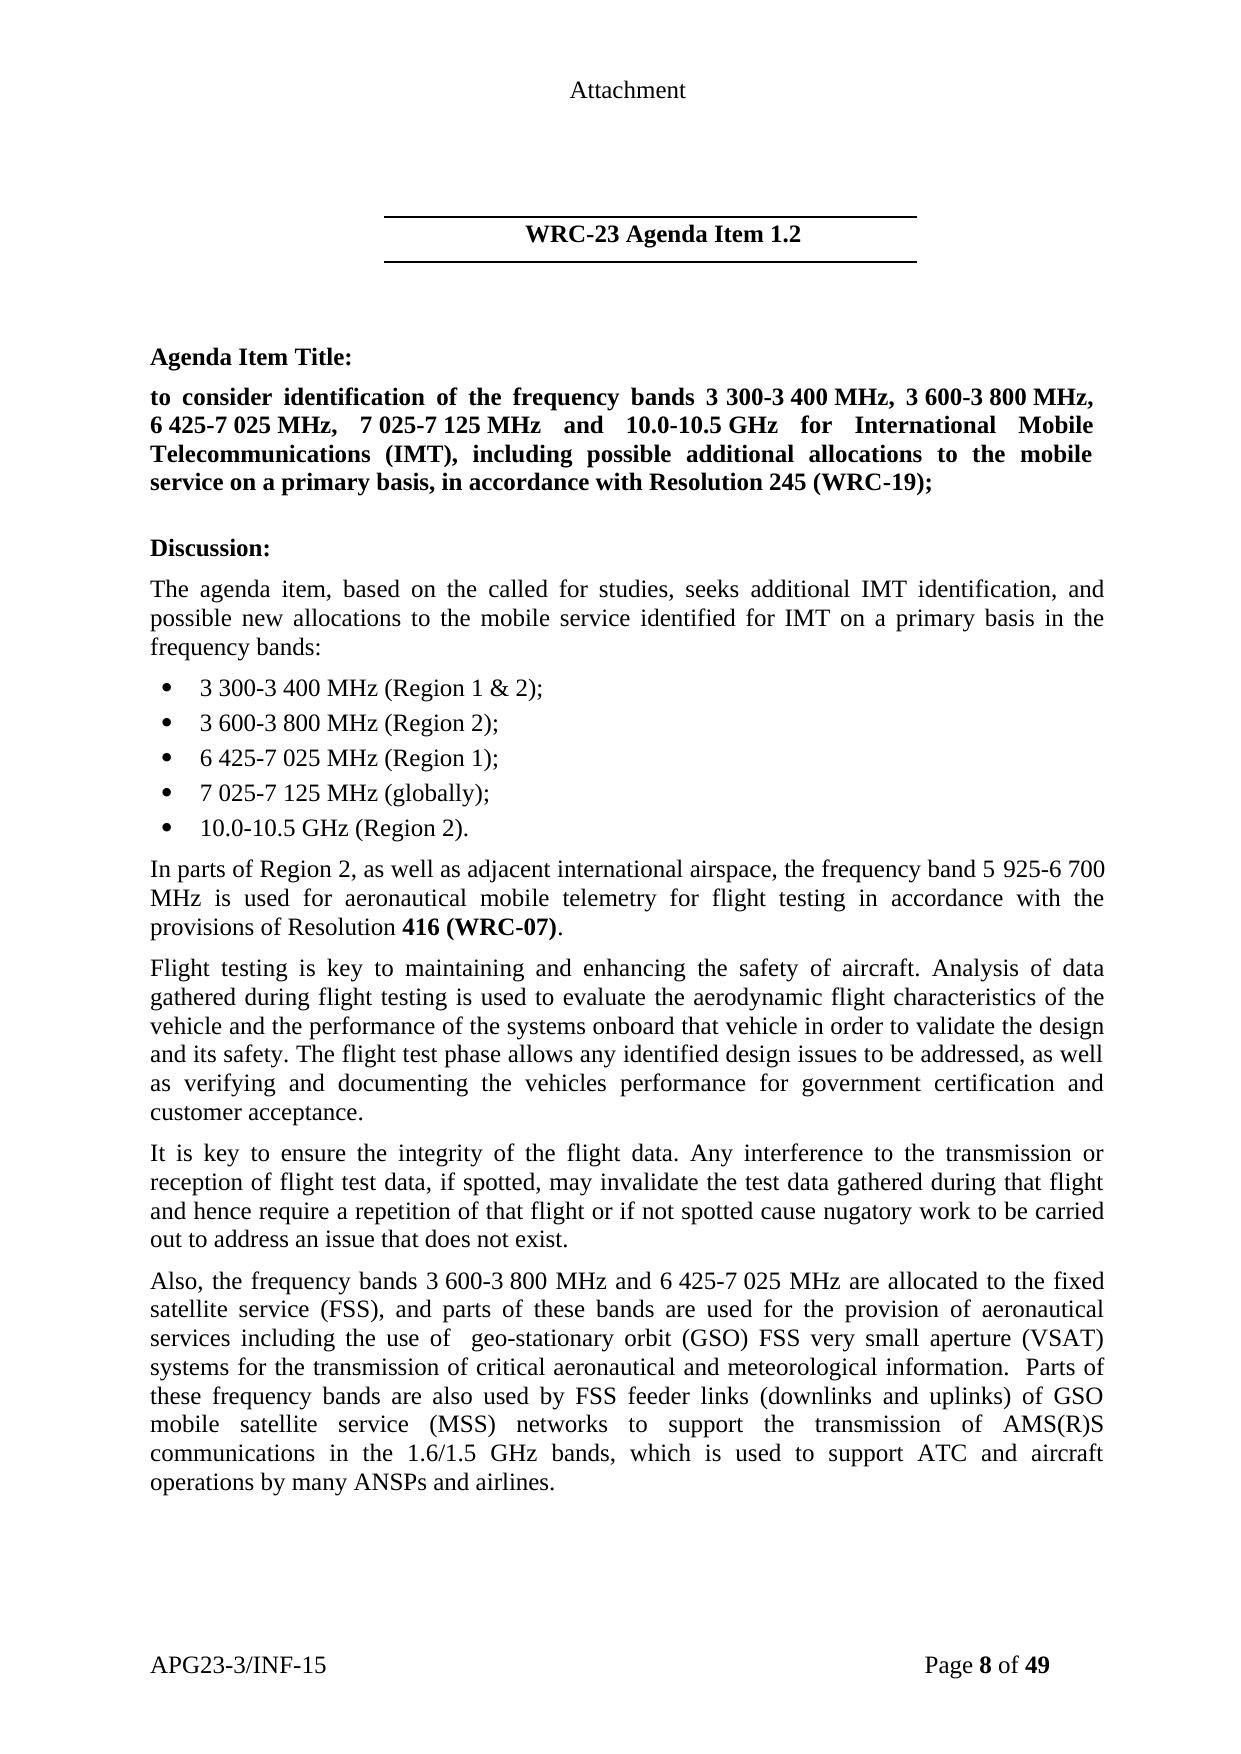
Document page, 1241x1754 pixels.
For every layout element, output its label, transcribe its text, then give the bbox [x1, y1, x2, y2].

list 10.0-10.5 GHz (Region 2). [162, 813, 1105, 842]
text Discussion: [150, 533, 1105, 562]
text WRC-23 Agenda Item 1.2 [458, 219, 872, 248]
text Flight testing is key to maintaining and enhancing the safety of aircraft. Analysis of data gathered during flight testing is used to evaluate the aerodynamic flight characteristics of the vehicle and the performance of the systems onboard that vehicle in order to validate the design and its safety. The flight test phase allows any identified design issues to be addressed, as well as verifying and documenting the vehicles performance for government certification and customer acceptance. [150, 953, 1105, 1126]
list 3 600-3 800 MHz (Region 2); [162, 708, 1105, 737]
text to consider identification of the frequency bands 3 300-3 400 MHz, 3 600-3 800 MHz, 6 425-7 025 MHz, 7 025-7 125 MHz and 10.0-10.5 GHz for International Mobile Telecommunications (IMT), including possible additional allocations to the mobile service on a primary basis, in accordance with Resolution 245 (WRC-19); [150, 383, 1093, 496]
text The agenda item, based on the called for studies, seeks additional IMT identification, and possible new allocations to the mobile service identified for IMT on a primary basis in the frequency bands: [150, 574, 1105, 661]
list 3 300-3 400 MHz (Region 1 & 2); [162, 673, 1105, 702]
text Agenda Item Title: [150, 342, 1105, 370]
list 7 025-7 125 MHz (globally); [162, 778, 1105, 807]
text In parts of Region 2, as well as adjacent international airspace, the frequency band 5 925-6 700 MHz is used for aeronautical mobile telemetry for flight testing in accordance with the provisions of Resolution 416 (WRC-07). [150, 854, 1105, 941]
text Also, the frequency bands 3 600-3 800 MHz and 6 425-7 025 MHz are allocated to the fixed satellite service (FSS), and parts of these bands are used for the provision of aeronautical services including the use of geo-stationary orbit (GSO) FSS very small aperture (VSAT) systems for the transmission of critical aeronautical and meteorological information. Parts of these frequency bands are also used by FSS feeder links (downlinks and uplinks) of GSO mobile satellite service (MSS) networks to support the transmission of AMS(R)S communications in the 1.6/1.5 GHz bands, which is used to support ATC and aircraft operations by many ANSPs and airlines. [150, 1266, 1105, 1496]
text It is key to ensure the integrity of the flight data. Any interference to the transmission or reception of flight test data, if spotted, may invalidate the test data gathered during that flight and hence require a repetition of that flight or if not spotted cause nugatory work to be carried out to address an issue that does not exist. [150, 1138, 1105, 1253]
list 6 425-7 025 MHz (Region 1); [162, 743, 1105, 772]
